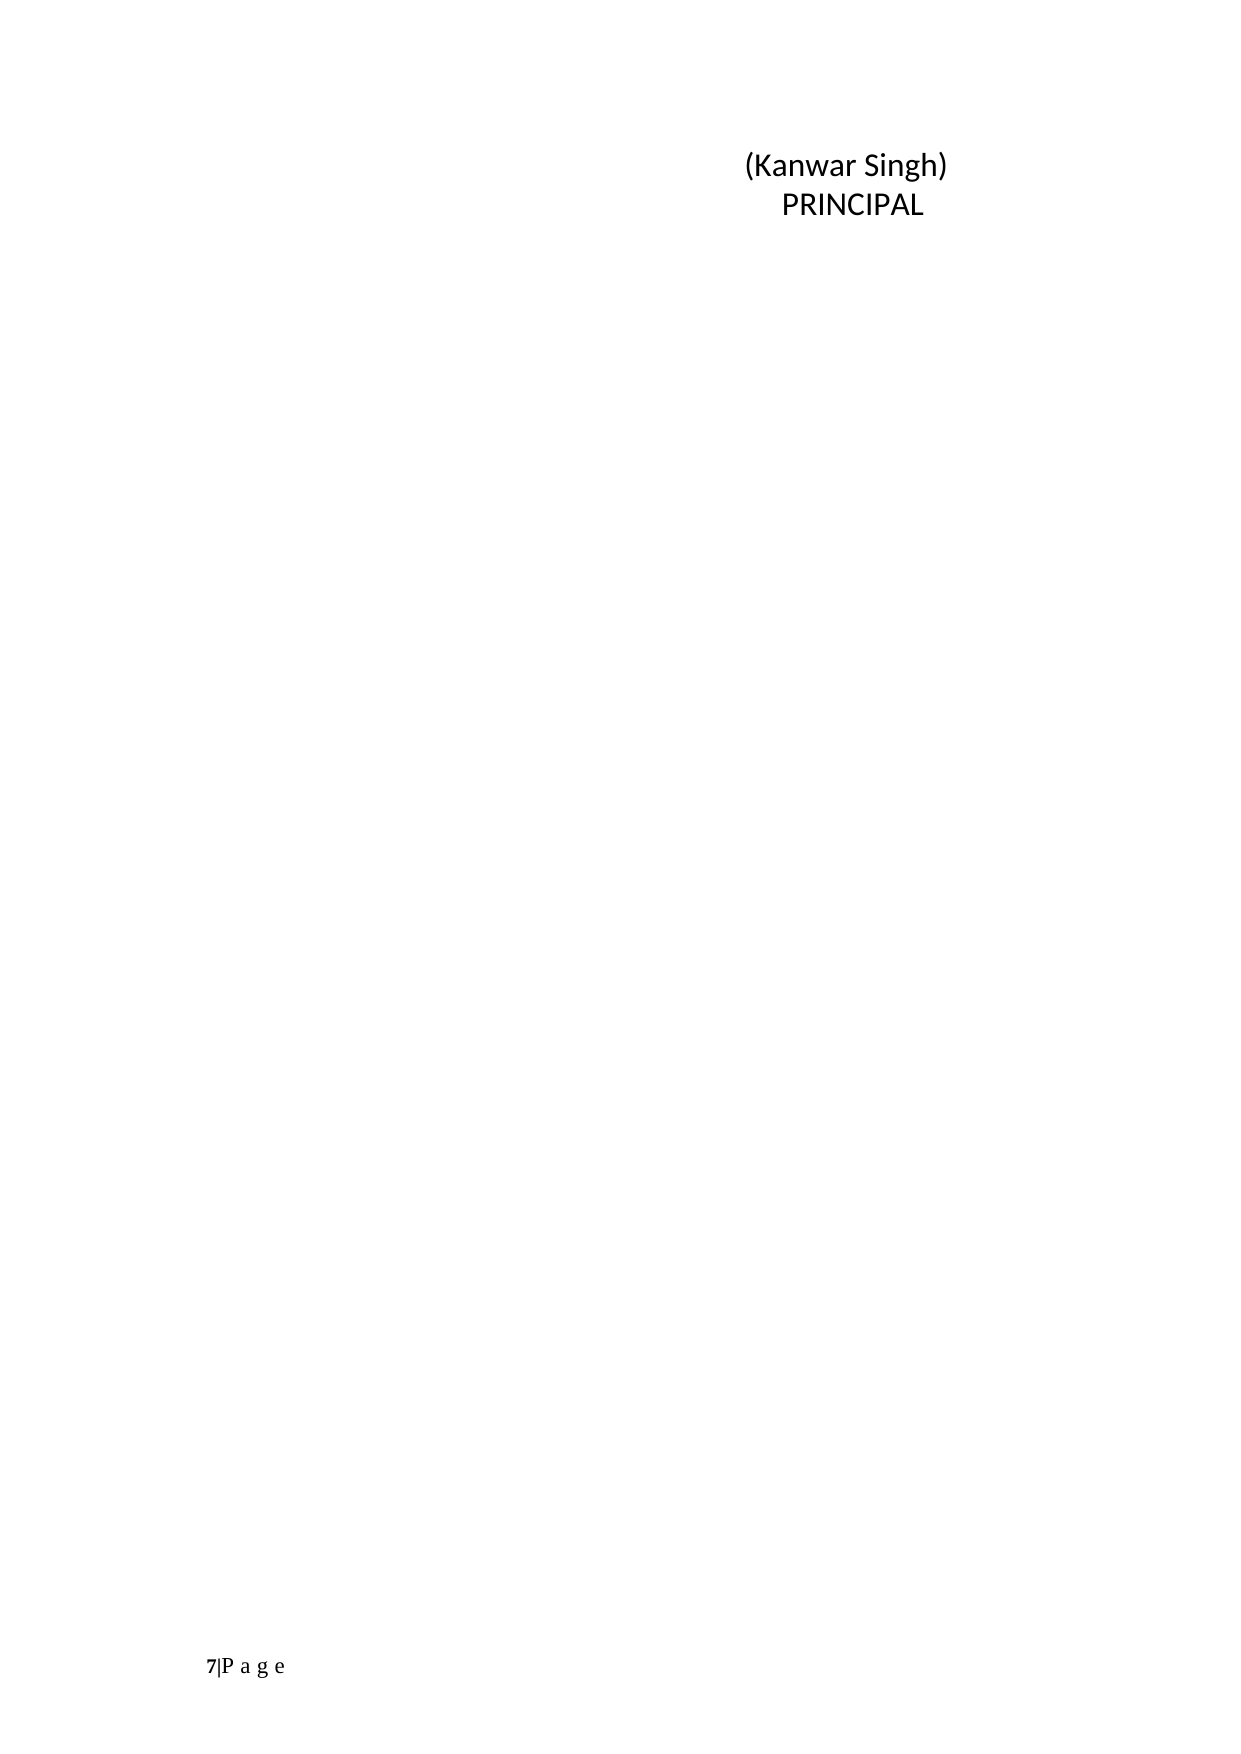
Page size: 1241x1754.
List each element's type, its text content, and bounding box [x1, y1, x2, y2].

text PRINCIPAL [206, 192, 953, 221]
text (Kanwar Singh) [206, 154, 953, 183]
